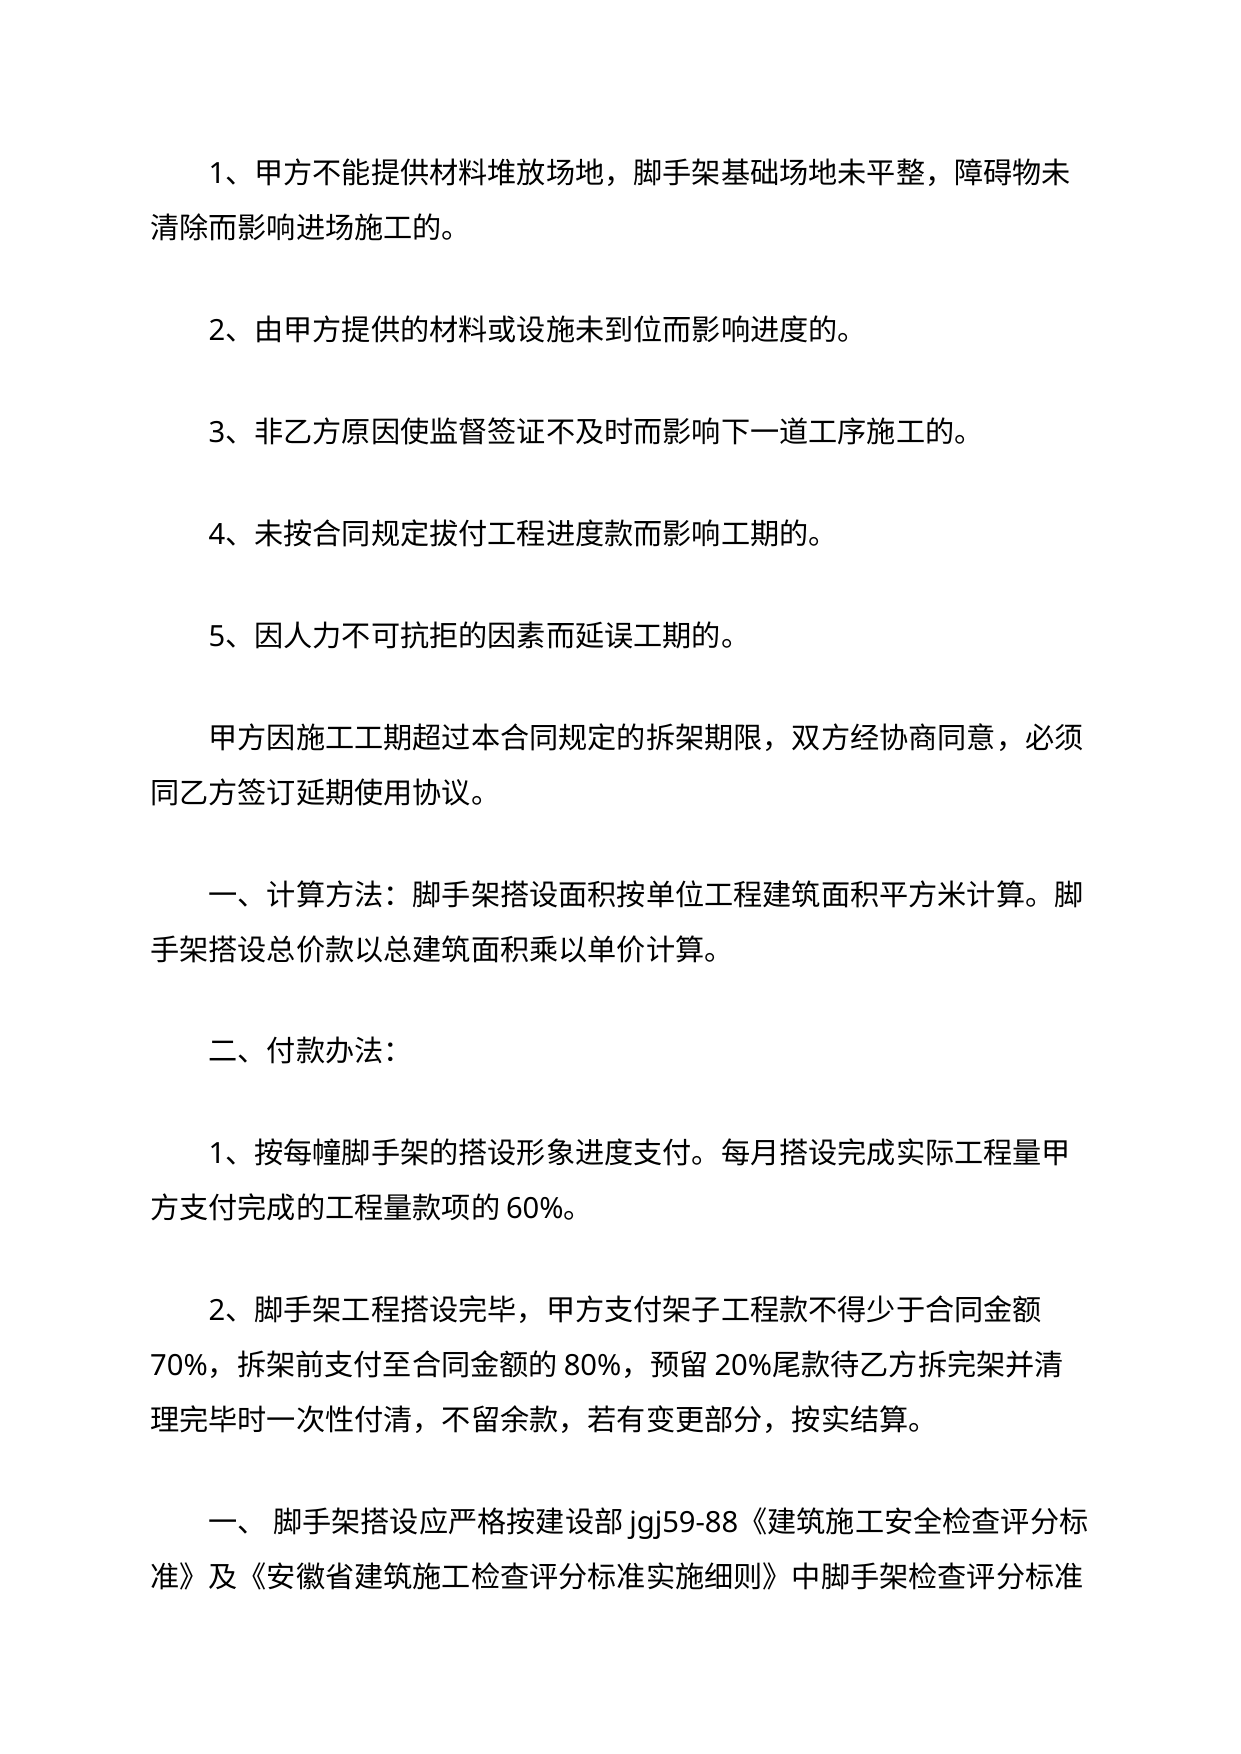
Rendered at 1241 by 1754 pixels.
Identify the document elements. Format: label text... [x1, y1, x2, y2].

text 甲方因施工工期超过本合同规定的拆架期限，双方经协商同意，必须同乙方签订延期使用协议。 [150, 715, 1090, 812]
text 5、因人力不可抗拒的因素而延误工期的。 [150, 613, 1090, 655]
text 2、由甲方提供的材料或设施未到位而影响进度的。 [150, 307, 1090, 349]
text 3、非乙方原因使监督签证不及时而影响下一道工序施工的。 [150, 409, 1090, 451]
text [150, 1498, 1090, 1596]
text 1、按每幢脚手架的搭设形象进度支付。每月搭设完成实际工程量甲方支付完成的工程量款项的60%。 [150, 1130, 1090, 1227]
text 一、计算方法：脚手架搭设面积按单位工程建筑面积平方米计算。脚手架搭设总价款以总建筑面积乘以单价计算。 [150, 871, 1090, 968]
text 2、脚手架工程搭设完毕，甲方支付架子工程款不得少于合同金额70%，拆架前支付至合同金额的80%，预留20%尾款待乙方拆完架并清理完毕时一次性付清，不留余款，若有变更部分，按实结算。 [150, 1287, 1090, 1439]
text 二、付款办法： [150, 1028, 1090, 1070]
text 4、未按合同规定拔付工程进度款而影响工期的。 [150, 511, 1090, 553]
text 1、甲方不能提供材料堆放场地，脚手架基础场地未平整，障碍物未清除而影响进场施工的。 [150, 150, 1090, 247]
